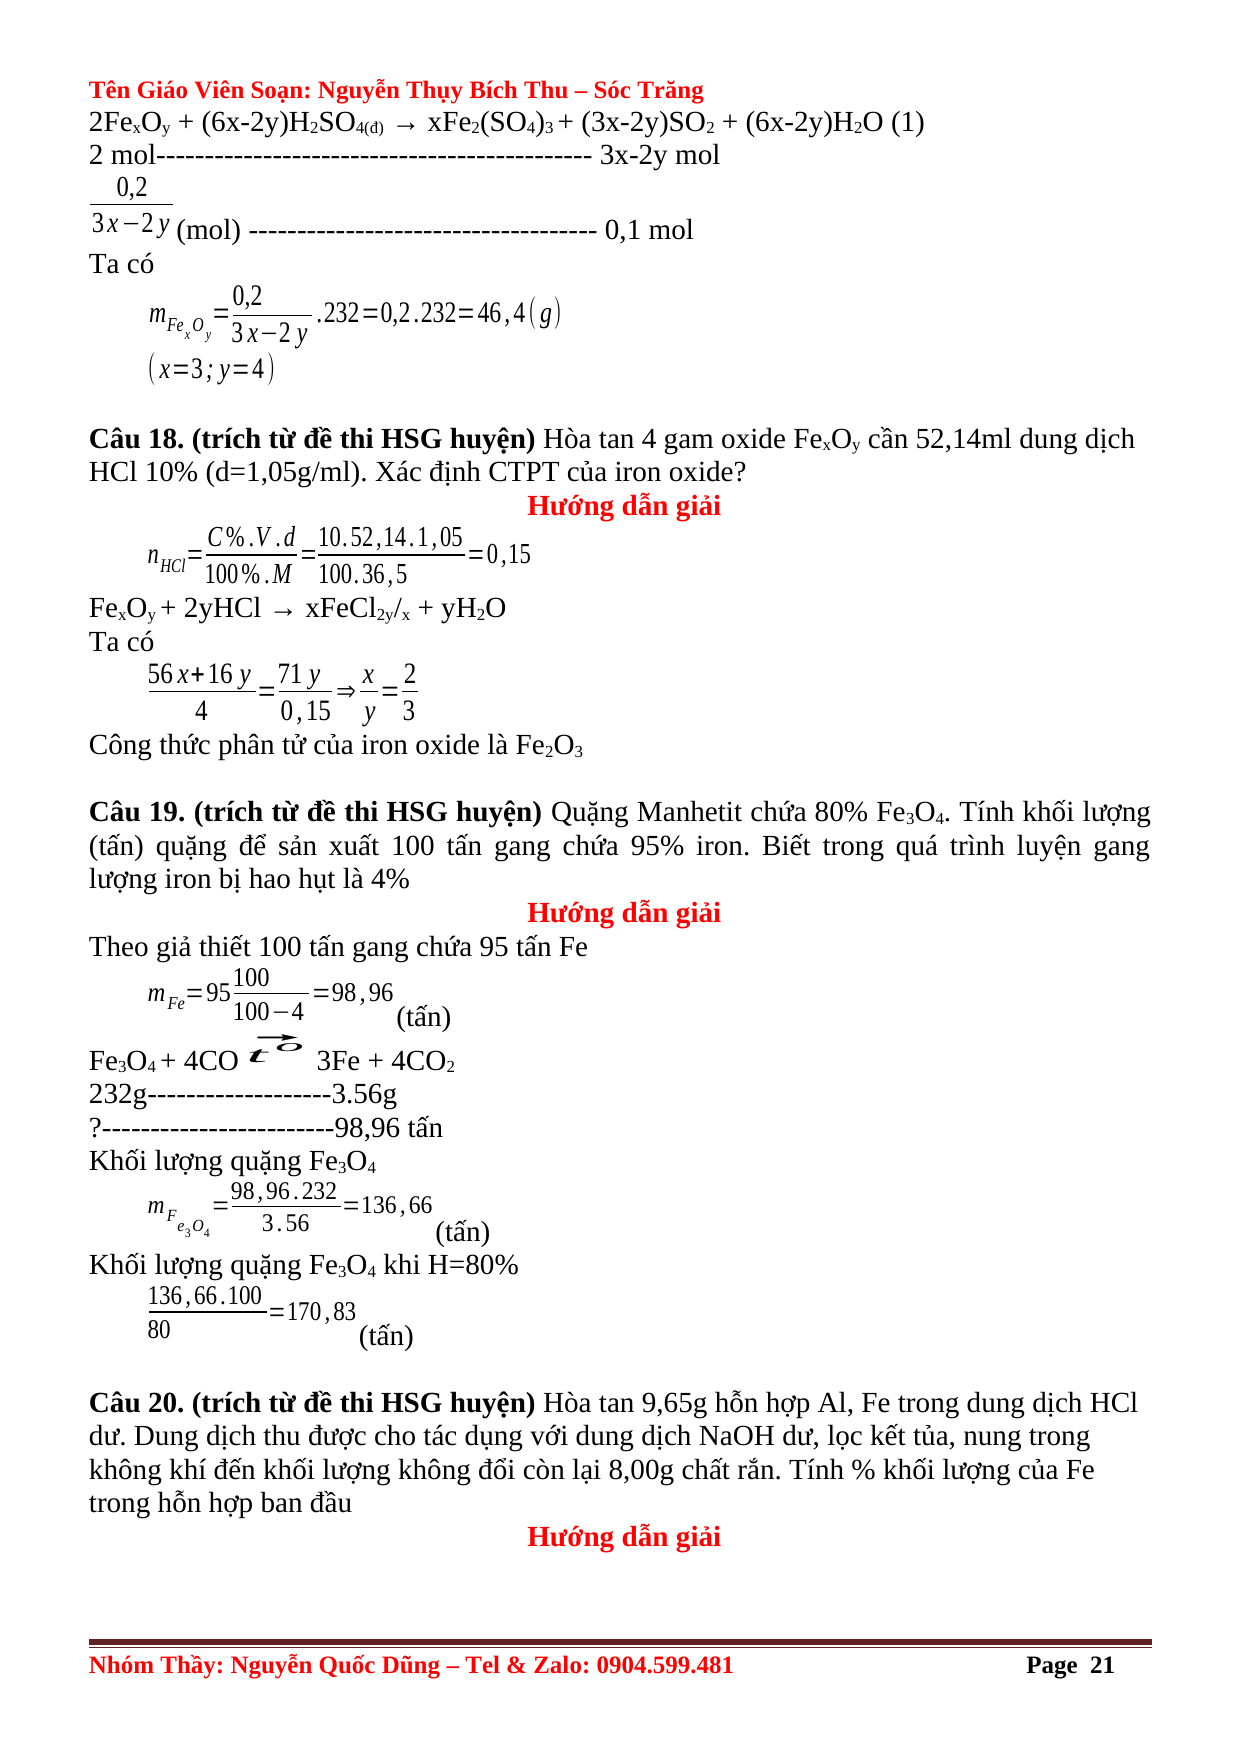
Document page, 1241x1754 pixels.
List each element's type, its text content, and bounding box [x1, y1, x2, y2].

text FexOy + 2yHCl → xFeCl2y/x + yH2O [89, 590, 1152, 624]
text Câu 19. (trích từ đề thi HSG huyện) Quặng Manhetit chứa 80% Fe3O4. Tính khối lượng (tấn) quặng để sản xuất 100 tấn gang chứa 95% iron. Biết trong quá trình luyện gang lượng iron bị hao hụt là 4% [89, 794, 1152, 895]
text (tấn) [89, 1177, 1152, 1247]
text Ta có [89, 246, 1152, 279]
text (mol) ------------------------------------ 0,1 mol [89, 171, 1152, 246]
text Hướng dẫn giải [96, 895, 1152, 929]
text Khối lượng quặng Fe3O4 khi H=80% [89, 1247, 1152, 1281]
text ?------------------------98,96 tấn [89, 1110, 1152, 1143]
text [89, 104, 1152, 137]
text Ta có [89, 624, 1152, 657]
text Câu 18. (trích từ đề thi HSG huyện) Hòa tan 4 gam oxide FexOy cần 52,14ml dung dịch HCl 10% (d=1,05g/ml). Xác định CTPT của iron oxide? [89, 421, 1152, 488]
text (tấn) [89, 1281, 1152, 1351]
text Fe3O4 + 4CO 3Fe + 4CO2 [89, 1033, 1152, 1076]
text 2 mol--------------------------------------------- 3x-2y mol [89, 137, 1152, 171]
text Hướng dẫn giải [96, 1519, 1152, 1552]
text Theo giả thiết 100 tấn gang chứa 95 tấn Fe [89, 929, 1152, 962]
text Câu 20. (trích từ đề thi HSG huyện) Hòa tan 9,65g hỗn hợp Al, Fe trong dung dịch HCl dư. Dung dịch thu được cho tác dụng với dung dịch NaOH dư, lọc kết tủa, nung trong không khí đến khối lượng không đổi còn lại 8,00g chất rắn. Tính % khối lượng của Fe trong hỗn hợp ban đầu [89, 1385, 1152, 1519]
text Khối lượng quặng Fe3O4 [89, 1143, 1152, 1177]
text Công thức phân tử của iron oxide là Fe2O3 [89, 727, 1152, 761]
text Hướng dẫn giải [96, 488, 1152, 521]
text (tấn) [89, 962, 1152, 1033]
text 232g-------------------3.56g [89, 1076, 1152, 1110]
